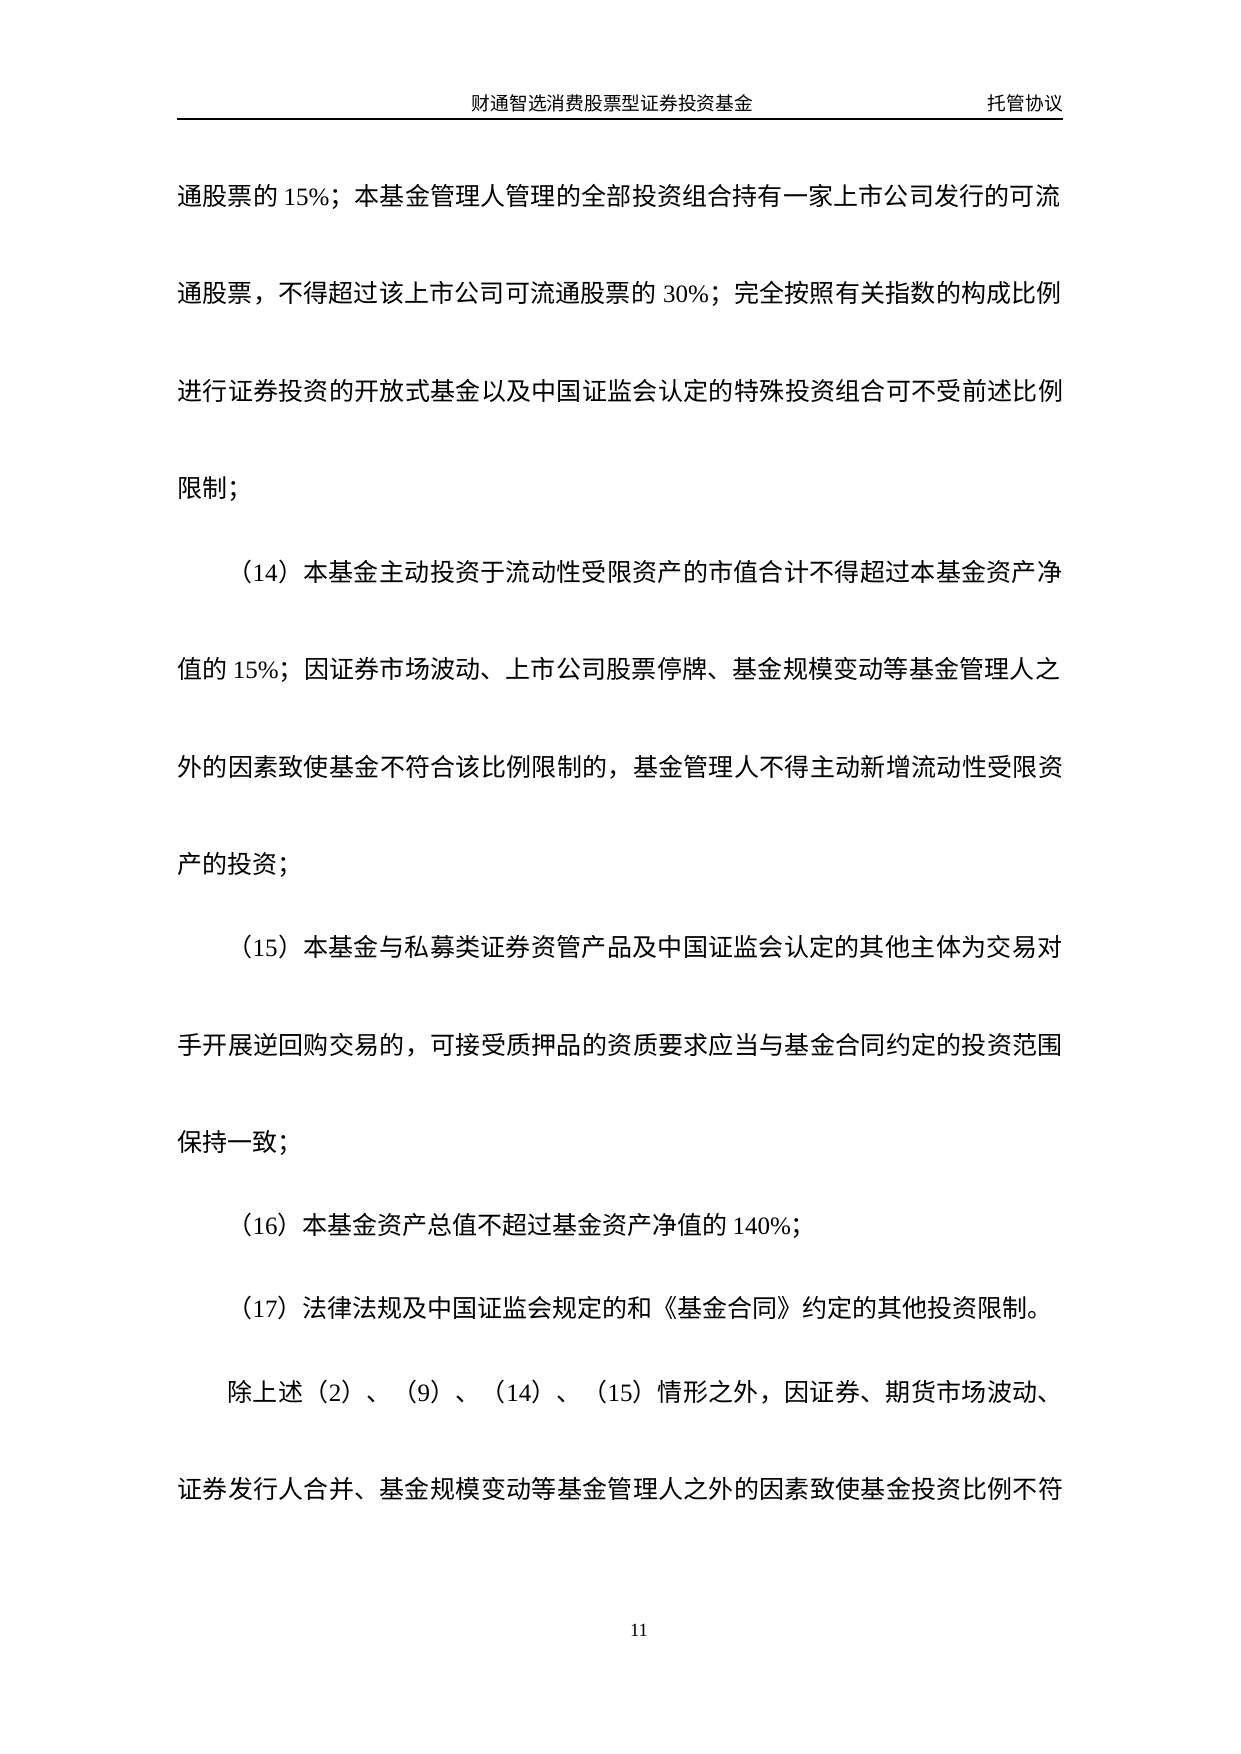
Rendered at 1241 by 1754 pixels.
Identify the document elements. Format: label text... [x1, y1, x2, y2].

text （16）本基金资产总值不超过基金资产净值的140%； [177, 1191, 1063, 1256]
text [177, 162, 1063, 519]
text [177, 1358, 1063, 1520]
text （14）本基金主动投资于流动性受限资产的市值合计不得超过本基金资产净值的15%；因证券市场波动、上市公司股票停牌、基金规模变动等基金管理人之外的因素致使基金不符合该比例限制的，基金管理人不得主动新增流动性受限资产的投资； [177, 538, 1063, 895]
text （17）法律法规及中国证监会规定的和《基金合同》约定的其他投资限制。 [177, 1274, 1063, 1339]
text （15）本基金与私募类证券资管产品及中国证监会认定的其他主体为交易对手开展逆回购交易的，可接受质押品的资质要求应当与基金合同约定的投资范围保持一致； [177, 913, 1063, 1173]
